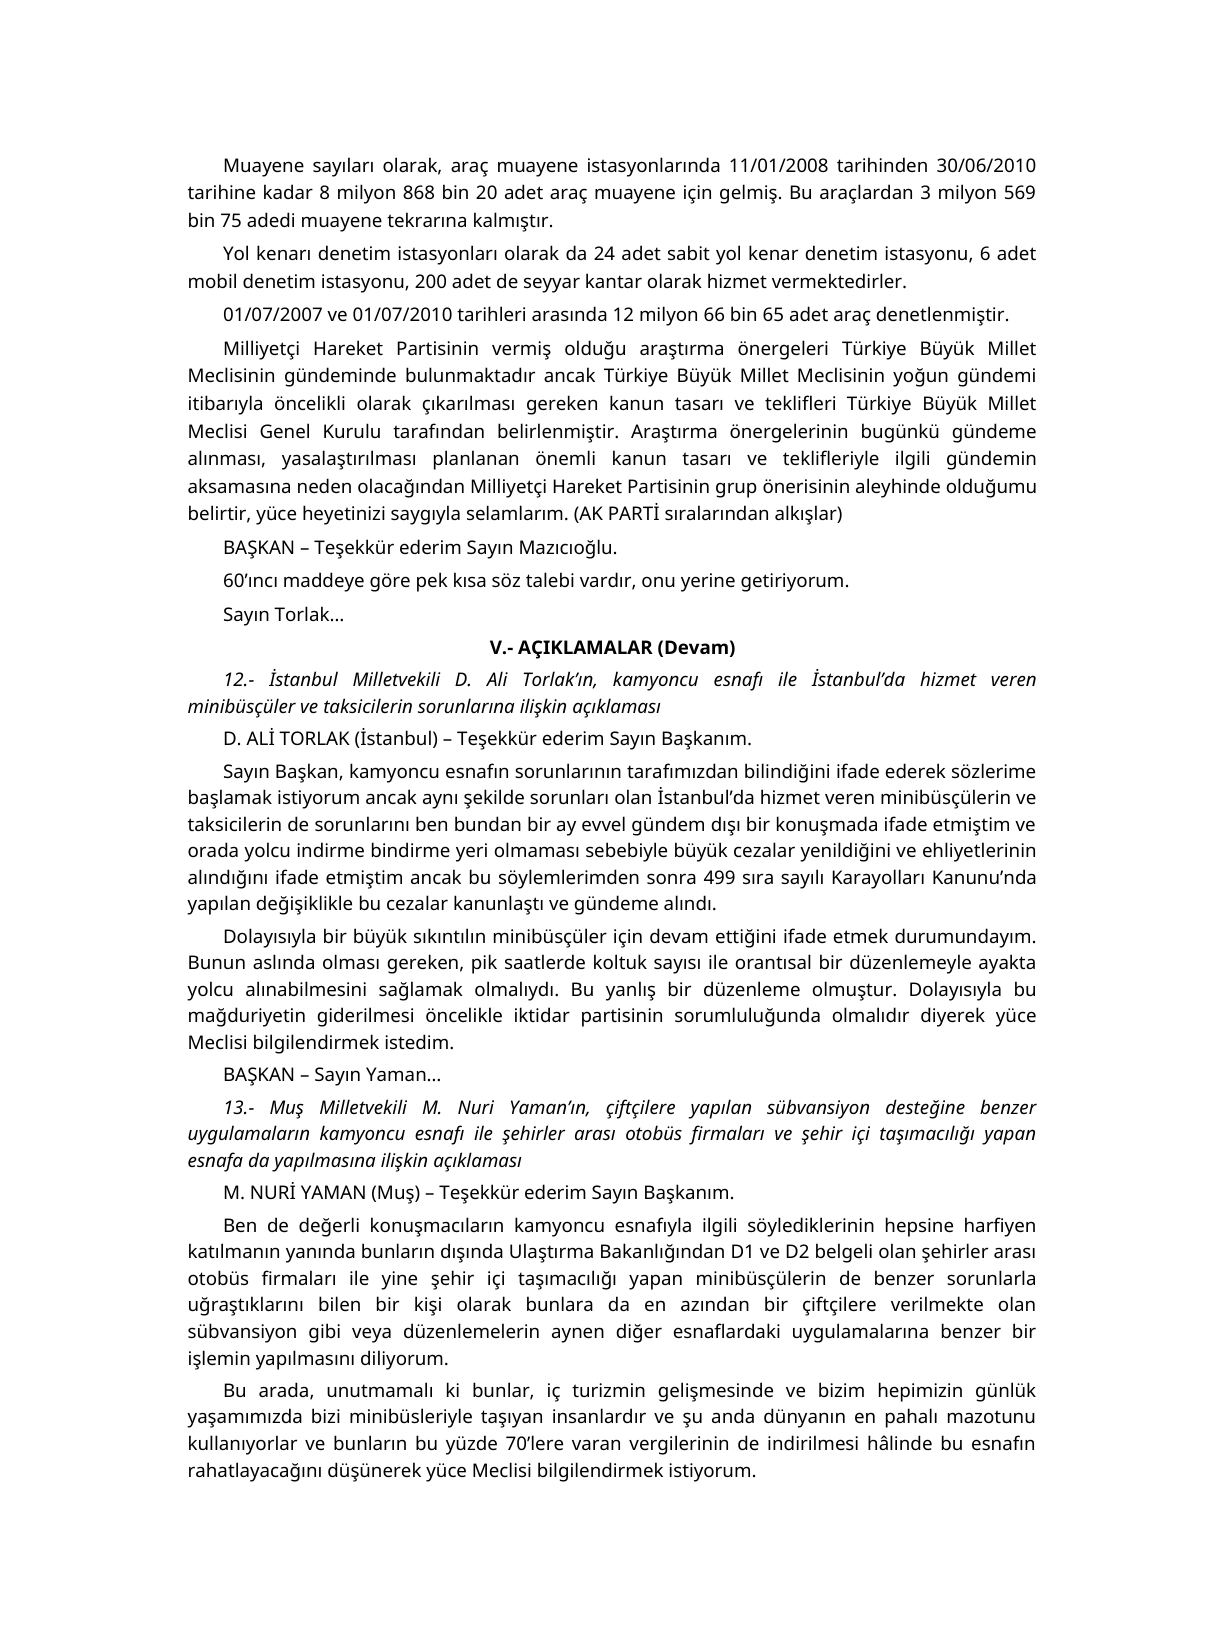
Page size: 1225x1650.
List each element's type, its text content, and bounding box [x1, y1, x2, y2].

text Ben de değerli konuşmacıların kamyoncu esnafıyla ilgili söylediklerinin hepsine harfiyen katılmanın yanında bunların dışında Ulaştırma Bakanlığından D1 ve D2 belgeli olan şehirler arası otobüs firmaları ile yine şehir içi taşımacılığı yapan minibüsçülerin de benzer sorunlarla uğraştıklarını bilen bir kişi olarak bunlara da en azından bir çiftçilere verilmekte olan sübvansiyon gibi veya düzenlemelerin aynen diğer esnaflardaki uygulamalarına benzer bir işlemin yapılmasını diliyorum. [187, 1211, 1037, 1370]
text Muayene sayıları olarak, araç muayene istasyonlarında 11/01/2008 tarihinden 30/06/2010 tarihine kadar 8 milyon 868 bin 20 adet araç muayene için gelmiş. Bu araçlardan 3 milyon 569 bin 75 adedi muayene tekrarına kalmıştır. [187, 150, 1037, 233]
text 12.- İstanbul Milletvekili D. Ali Torlak’ın, kamyoncu esnafı ile İstanbul’da hizmet veren minibüsçüler ve taksicilerin sorunlarına ilişkin açıklaması [187, 665, 1037, 718]
text BAŞKAN – Teşekkür ederim Sayın Mazıcıoğlu. [187, 532, 1037, 560]
text 13.- Muş Milletvekili M. Nuri Yaman’ın, çiftçilere yapılan sübvansiyon desteğine benzer uygulamaların kamyoncu esnafı ile şehirler arası otobüs firmaları ve şehir içi taşımacılığı yapan esnafa da yapılmasına ilişkin açıklaması [187, 1093, 1037, 1173]
text Sayın Başkan, kamyoncu esnafın sorunlarının tarafımızdan bilindiğini ifade ederek sözlerime başlamak istiyorum ancak aynı şekilde sorunları olan İstanbul’da hizmet veren minibüsçülerin ve taksicilerin de sorunlarını ben bundan bir ay evvel gündem dışı bir konuşmada ifade etmiştim ve orada yolcu indirme bindirme yeri olmaması sebebiyle büyük cezalar yenildiğini ve ehliyetlerinin alındığını ifade etmiştim ancak bu söylemlerimden sonra 499 sıra sayılı Karayolları Kanunu’nda yapılan değişiklikle bu cezalar kanunlaştı ve gündeme alındı. [187, 757, 1037, 916]
text BAŞKAN – Sayın Yaman… [187, 1061, 1037, 1087]
text Dolayısıyla bir büyük sıkıntılın minibüsçüler için devam ettiğini ifade etmek durumundayım. Bunun aslında olması gereken, pik saatlerde koltuk sayısı ile orantısal bir düzenlemeyle ayakta yolcu alınabilmesini sağlamak olmalıydı. Bu yanlış bir düzenleme olmuştur. Dolayısıyla bu mağduriyetin giderilmesi öncelikle iktidar partisinin sorumluluğunda olmalıdır diyerek yüce Meclisi bilgilendirmek istedim. [187, 922, 1037, 1055]
text D. ALİ TORLAK (İstanbul) – Teşekkür ederim Sayın Başkanım. [187, 724, 1037, 751]
text M. NURİ YAMAN (Muş) – Teşekkür ederim Sayın Başkanım. [187, 1178, 1037, 1205]
text 01/07/2007 ve 01/07/2010 tarihleri arasında 12 milyon 66 bin 65 adet araç denetlenmiştir. [187, 300, 1037, 327]
text Yol kenarı denetim istasyonları olarak da 24 adet sabit yol kenar denetim istasyonu, 6 adet mobil denetim istasyonu, 200 adet de seyyar kantar olarak hizmet vermektedirler. [187, 239, 1037, 294]
text 60’ıncı maddeye göre pek kısa söz talebi vardır, onu yerine getiriyorum. [187, 566, 1037, 593]
text Milliyetçi Hareket Partisinin vermiş olduğu araştırma önergeleri Türkiye Büyük Millet Meclisinin gündeminde bulunmaktadır ancak Türkiye Büyük Millet Meclisinin yoğun gündemi itibarıyla öncelikli olarak çıkarılması gereken kanun tasarı ve teklifleri Türkiye Büyük Millet Meclisi Genel Kurulu tarafından belirlenmiştir. Araştırma önergelerinin bugünkü gündeme alınması, yasalaştırılması planlanan önemli kanun tasarı ve teklifleriyle ilgili gündemin aksamasına neden olacağından Milliyetçi Hareket Partisinin grup önerisinin aleyhinde olduğumu belirtir, yüce heyetinizi saygıyla selamlarım. (AK PARTİ sıralarından alkışlar) [187, 333, 1037, 526]
text V.- AÇIKLAMALAR (Devam) [187, 633, 1037, 659]
text Sayın Torlak… [187, 599, 1037, 627]
text Bu arada, unutmamalı ki bunlar, iç turizmin gelişmesinde ve bizim hepimizin günlük yaşamımızda bizi minibüsleriyle taşıyan insanlardır ve şu anda dünyanın en pahalı mazotunu kullanıyorlar ve bunların bu yüzde 70’lere varan vergilerinin de indirilmesi hâlinde bu esnafın rahatlayacağını düşünerek yüce Meclisi bilgilendirmek istiyorum. [187, 1376, 1037, 1482]
